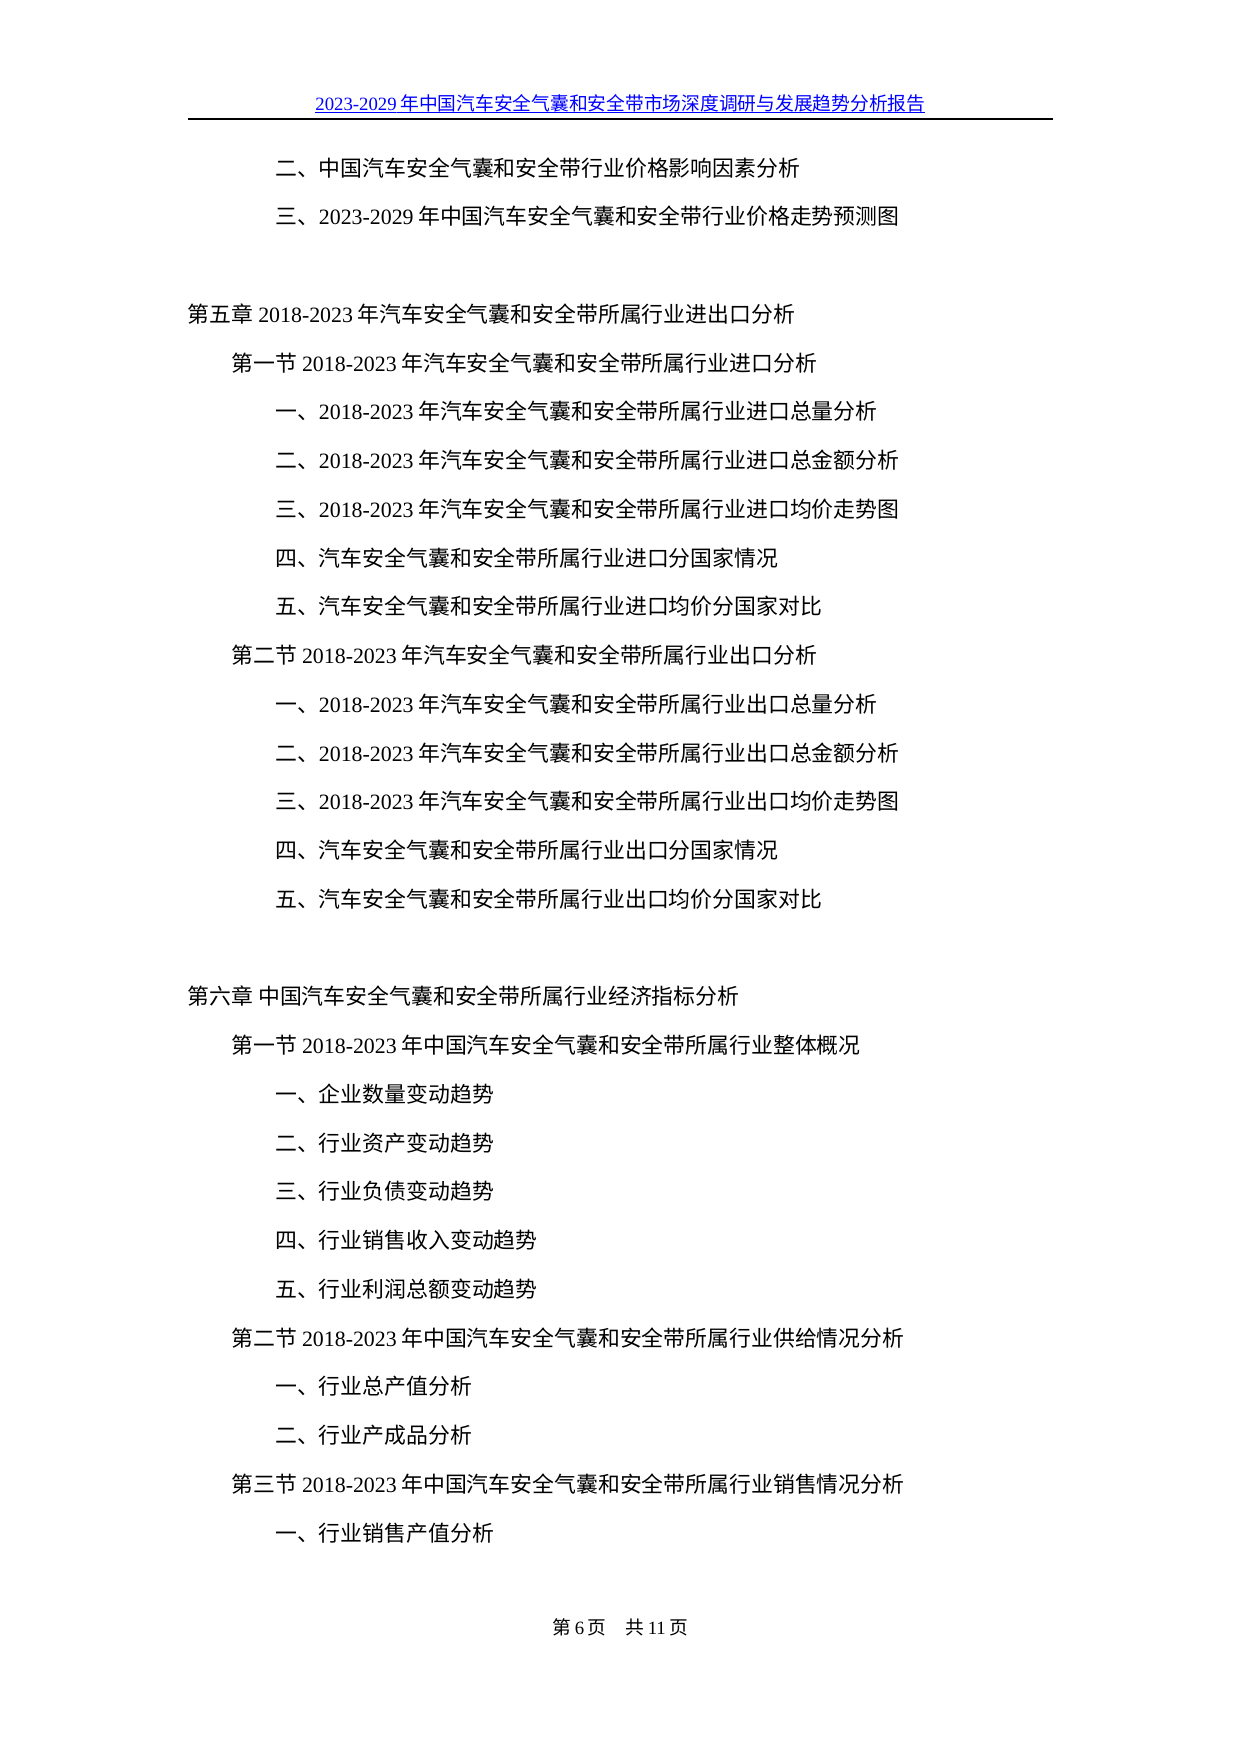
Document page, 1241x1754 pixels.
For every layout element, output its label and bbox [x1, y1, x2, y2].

text [187, 150, 1053, 1548]
